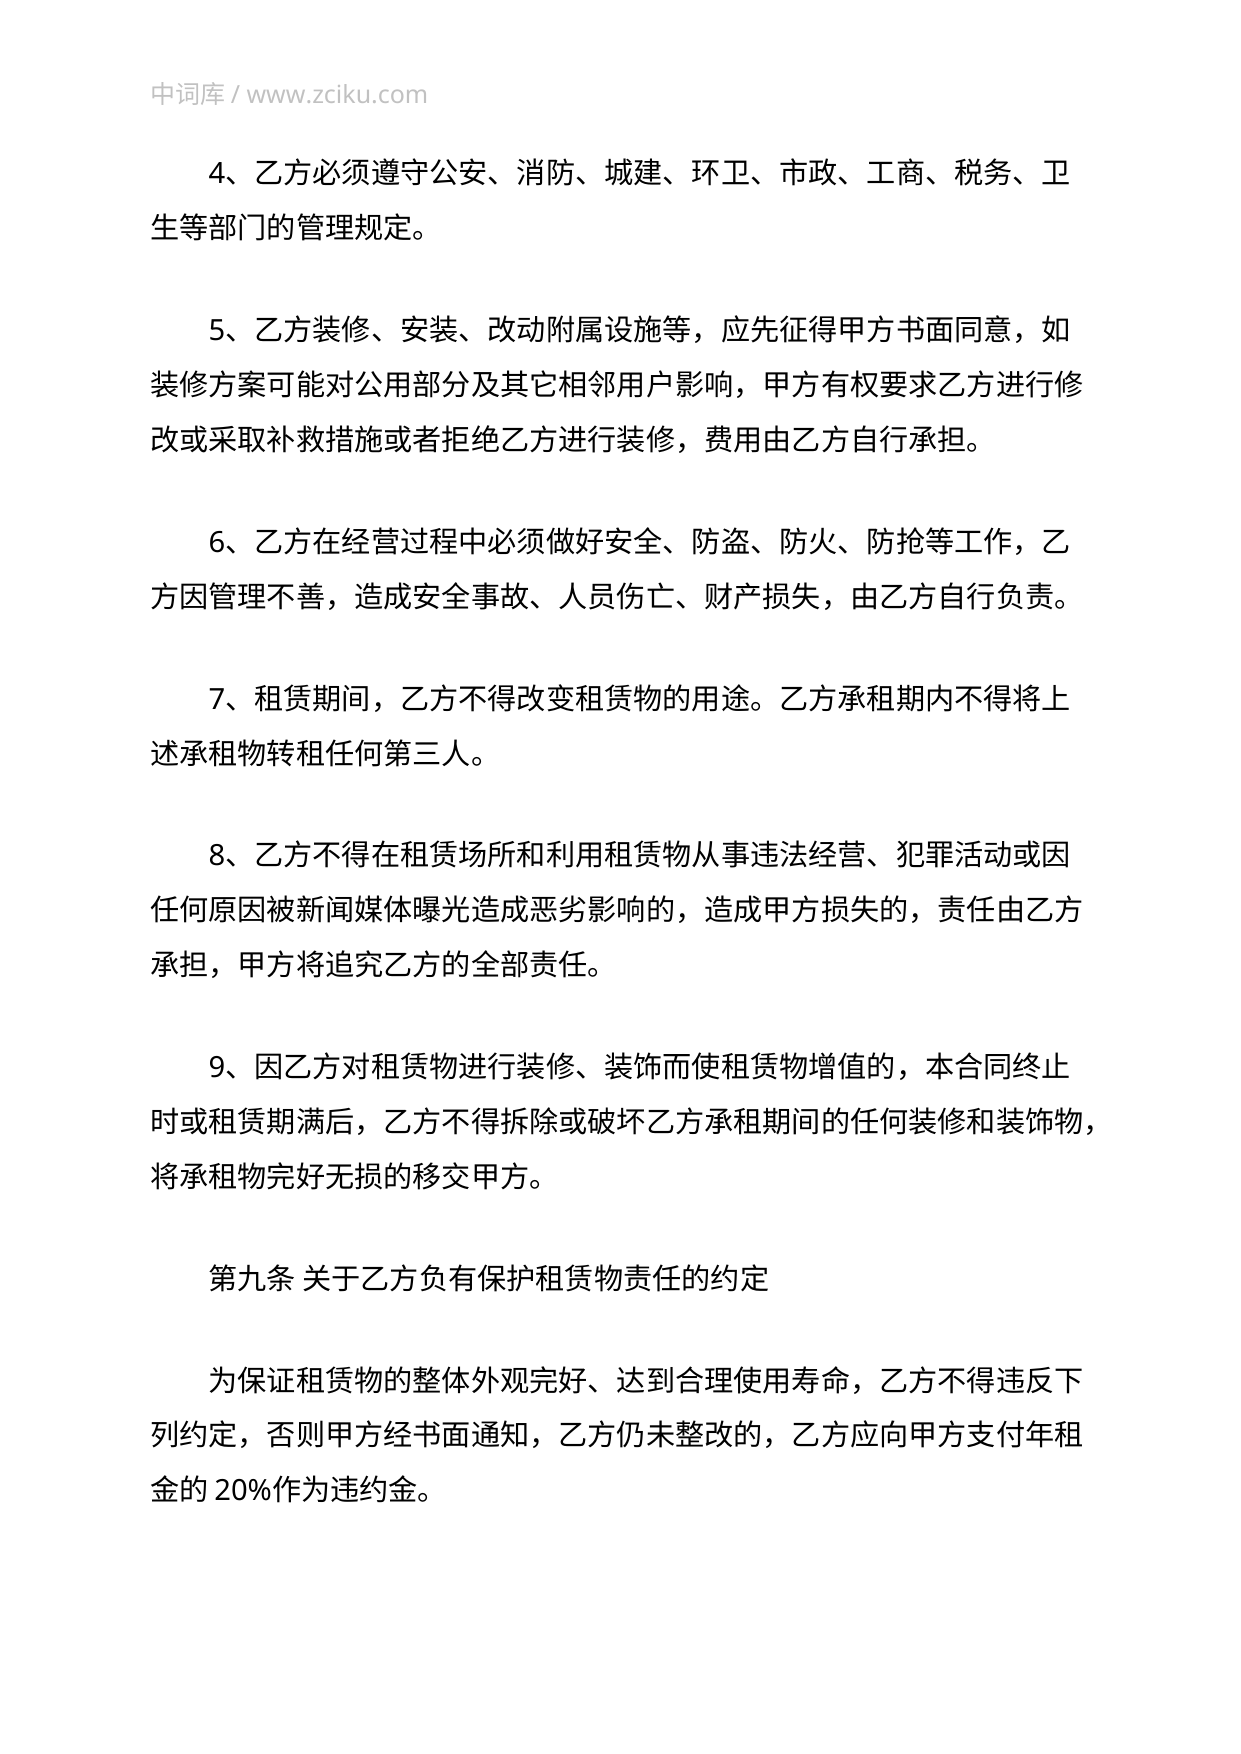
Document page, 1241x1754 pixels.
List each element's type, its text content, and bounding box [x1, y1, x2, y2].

text 为保证租赁物的整体外观完好、达到合理使用寿命，乙方不得违反下列约定，否则甲方经书面通知，乙方仍未整改的，乙方应向甲方支付年租金的20%作为违约金。 [150, 1357, 1090, 1509]
text 第九条 关于乙方负有保护租赁物责任的约定 [150, 1255, 1090, 1298]
text 8、乙方不得在租赁场所和利用租赁物从事违法经营、犯罪活动或因任何原因被新闻媒体曝光造成恶劣影响的，造成甲方损失的，责任由乙方承担，甲方将追究乙方的全部责任。 [150, 832, 1090, 984]
text 9、因乙方对租赁物进行装修、装饰而使租赁物增值的，本合同终止时或租赁期满后，乙方不得拆除或破坏乙方承租期间的任何装修和装饰物，将承租物完好无损的移交甲方。 [150, 1044, 1090, 1196]
text 7、租赁期间，乙方不得改变租赁物的用途。乙方承租期内不得将上述承租物转租任何第三人。 [150, 675, 1090, 772]
text 6、乙方在经营过程中必须做好安全、防盗、防火、防抢等工作，乙方因管理不善，造成安全事故、人员伤亡、财产损失，由乙方自行负责。 [150, 518, 1090, 616]
text 4、乙方必须遵守公安、消防、城建、环卫、市政、工商、税务、卫生等部门的管理规定。 [150, 150, 1090, 247]
text 5、乙方装修、安装、改动附属设施等，应先征得甲方书面同意，如装修方案可能对公用部分及其它相邻用户影响，甲方有权要求乙方进行修改或采取补救措施或者拒绝乙方进行装修，费用由乙方自行承担。 [150, 307, 1090, 459]
